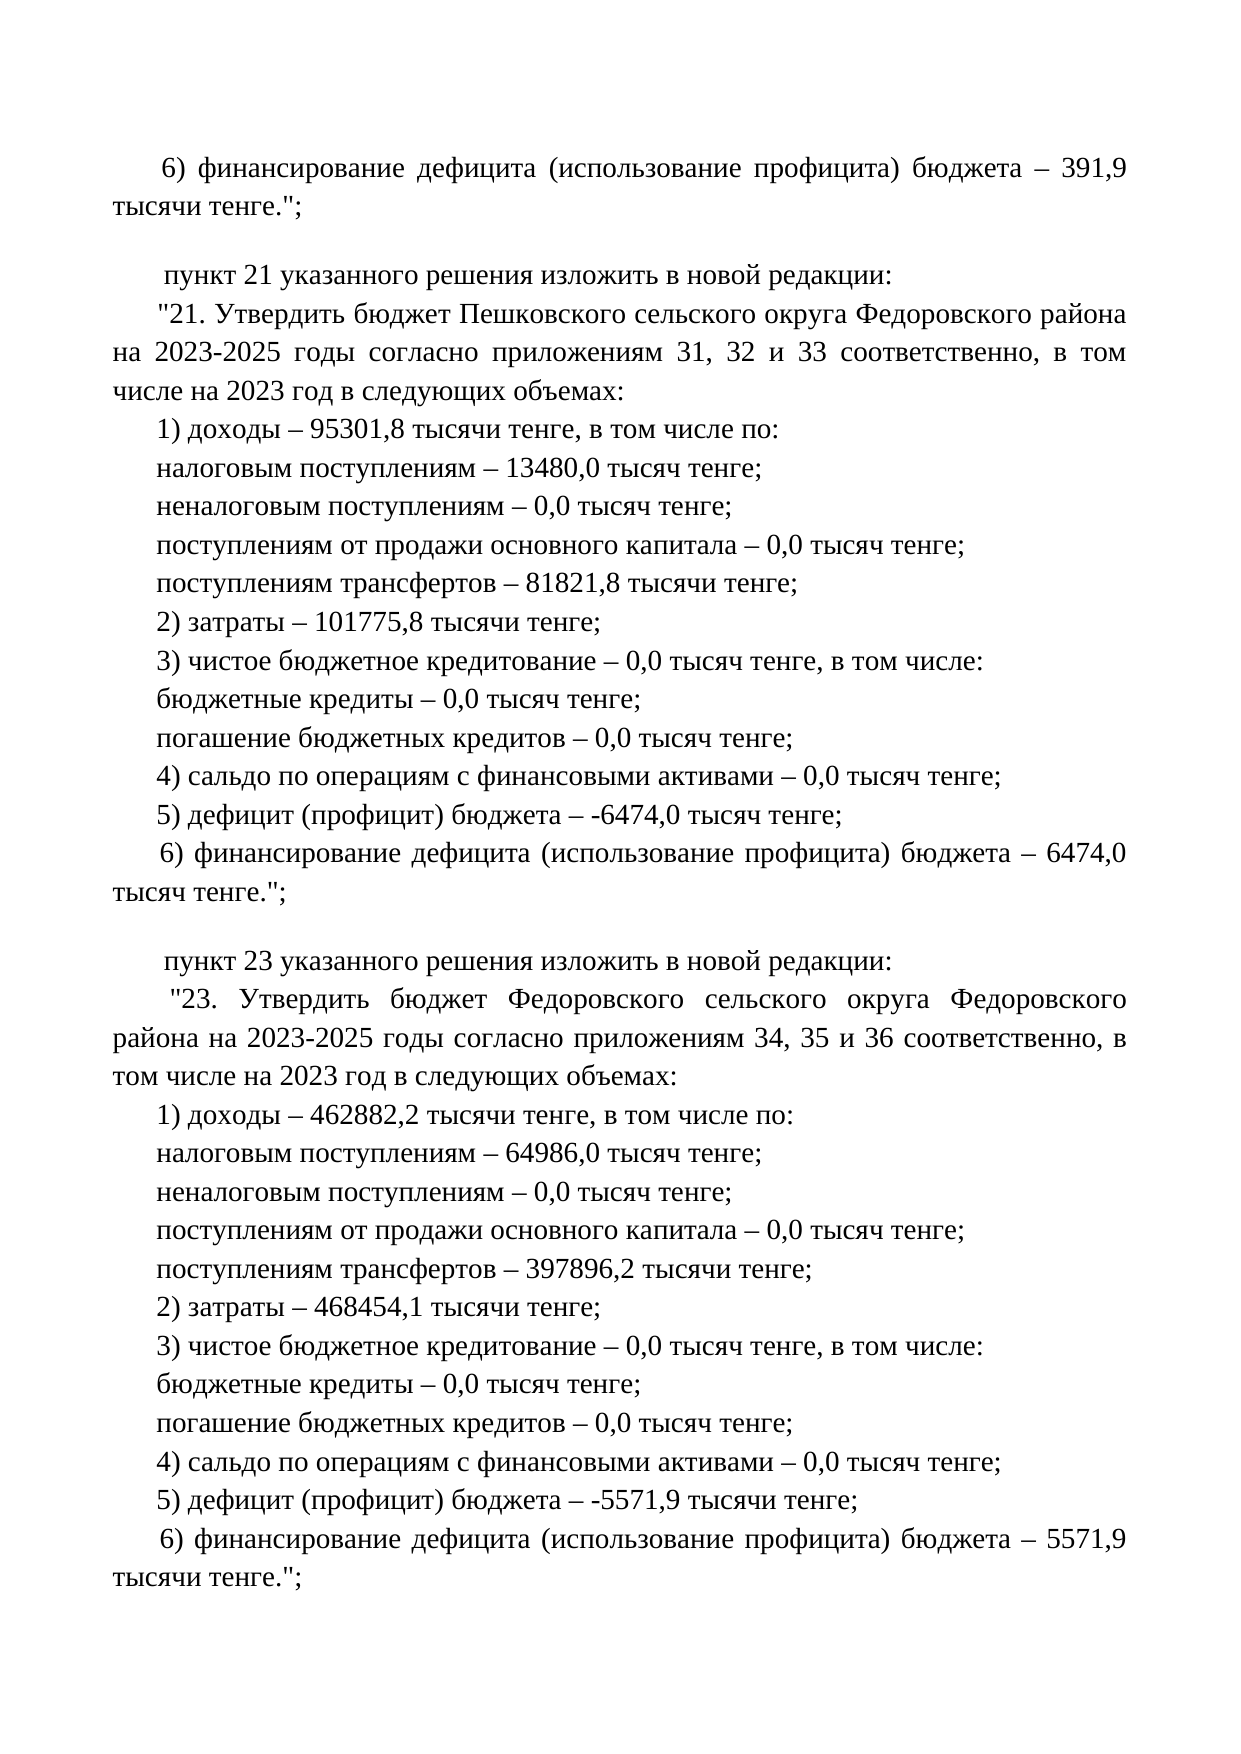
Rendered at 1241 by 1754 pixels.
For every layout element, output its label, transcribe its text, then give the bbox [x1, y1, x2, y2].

text 6) финансирование дефицита (использование профицита) бюджета – 6474,0 тысяч тенге."; [112, 835, 1128, 907]
text 3) чистое бюджетное кредитование – 0,0 тысяч тенге, в том числе: [112, 643, 1128, 676]
text поступлениям трансфертов – 81821,8 тысячи тенге; [112, 566, 1128, 599]
text 5) дефицит (профицит) бюджета – -5571,9 тысячи тенге; [112, 1482, 1128, 1516]
text неналоговым поступлениям – 0,0 тысяч тенге; [112, 1174, 1128, 1207]
text пункт 21 указанного решения изложить в новой редакции: [112, 257, 1128, 291]
text бюджетные кредиты – 0,0 тысяч тенге; [112, 681, 1128, 715]
text 1) доходы – 95301,8 тысячи тенге, в том числе по: [112, 411, 1128, 445]
text "21. Утвердить бюджет Пешковского сельского округа Федоровского района на 2023-2025 годы согласно приложениям 31, 32 и 33 соответственно, в том числе на 2023 год в следующих объемах: [112, 296, 1128, 406]
text погашение бюджетных кредитов – 0,0 тысяч тенге; [112, 720, 1128, 753]
text 1) доходы – 462882,2 тысячи тенге, в том числе по: [112, 1097, 1128, 1130]
text 4) сальдо по операциям с финансовыми активами – 0,0 тысяч тенге; [112, 758, 1128, 792]
text неналоговым поступлениям – 0,0 тысяч тенге; [112, 488, 1128, 522]
text погашение бюджетных кредитов – 0,0 тысяч тенге; [112, 1405, 1128, 1439]
text 5) дефицит (профицит) бюджета – -6474,0 тысяч тенге; [112, 797, 1128, 830]
text 6) финансирование дефицита (использование профицита) бюджета – 391,9 тысячи тенге."; [112, 150, 1128, 222]
text 3) чистое бюджетное кредитование – 0,0 тысяч тенге, в том числе: [112, 1328, 1128, 1362]
text 2) затраты – 101775,8 тысячи тенге; [112, 604, 1128, 638]
text поступлениям от продажи основного капитала – 0,0 тысяч тенге; [112, 527, 1128, 561]
text бюджетные кредиты – 0,0 тысяч тенге; [112, 1367, 1128, 1400]
text 2) затраты – 468454,1 тысячи тенге; [112, 1289, 1128, 1323]
text 4) сальдо по операциям с финансовыми активами – 0,0 тысяч тенге; [112, 1444, 1128, 1477]
text пункт 23 указанного решения изложить в новой редакции: [112, 943, 1128, 976]
text 6) финансирование дефицита (использование профицита) бюджета – 5571,9 тысячи тенге."; [112, 1521, 1128, 1593]
text "23. Утвердить бюджет Федоровского сельского округа Федоровского района на 2023-2025 годы согласно приложениям 34, 35 и 36 соответственно, в том числе на 2023 год в следующих объемах: [112, 981, 1128, 1092]
text поступлениям трансфертов – 397896,2 тысячи тенге; [112, 1251, 1128, 1284]
text налоговым поступлениям – 64986,0 тысяч тенге; [112, 1135, 1128, 1169]
text налоговым поступлениям – 13480,0 тысяч тенге; [112, 450, 1128, 483]
text поступлениям от продажи основного капитала – 0,0 тысяч тенге; [112, 1212, 1128, 1246]
